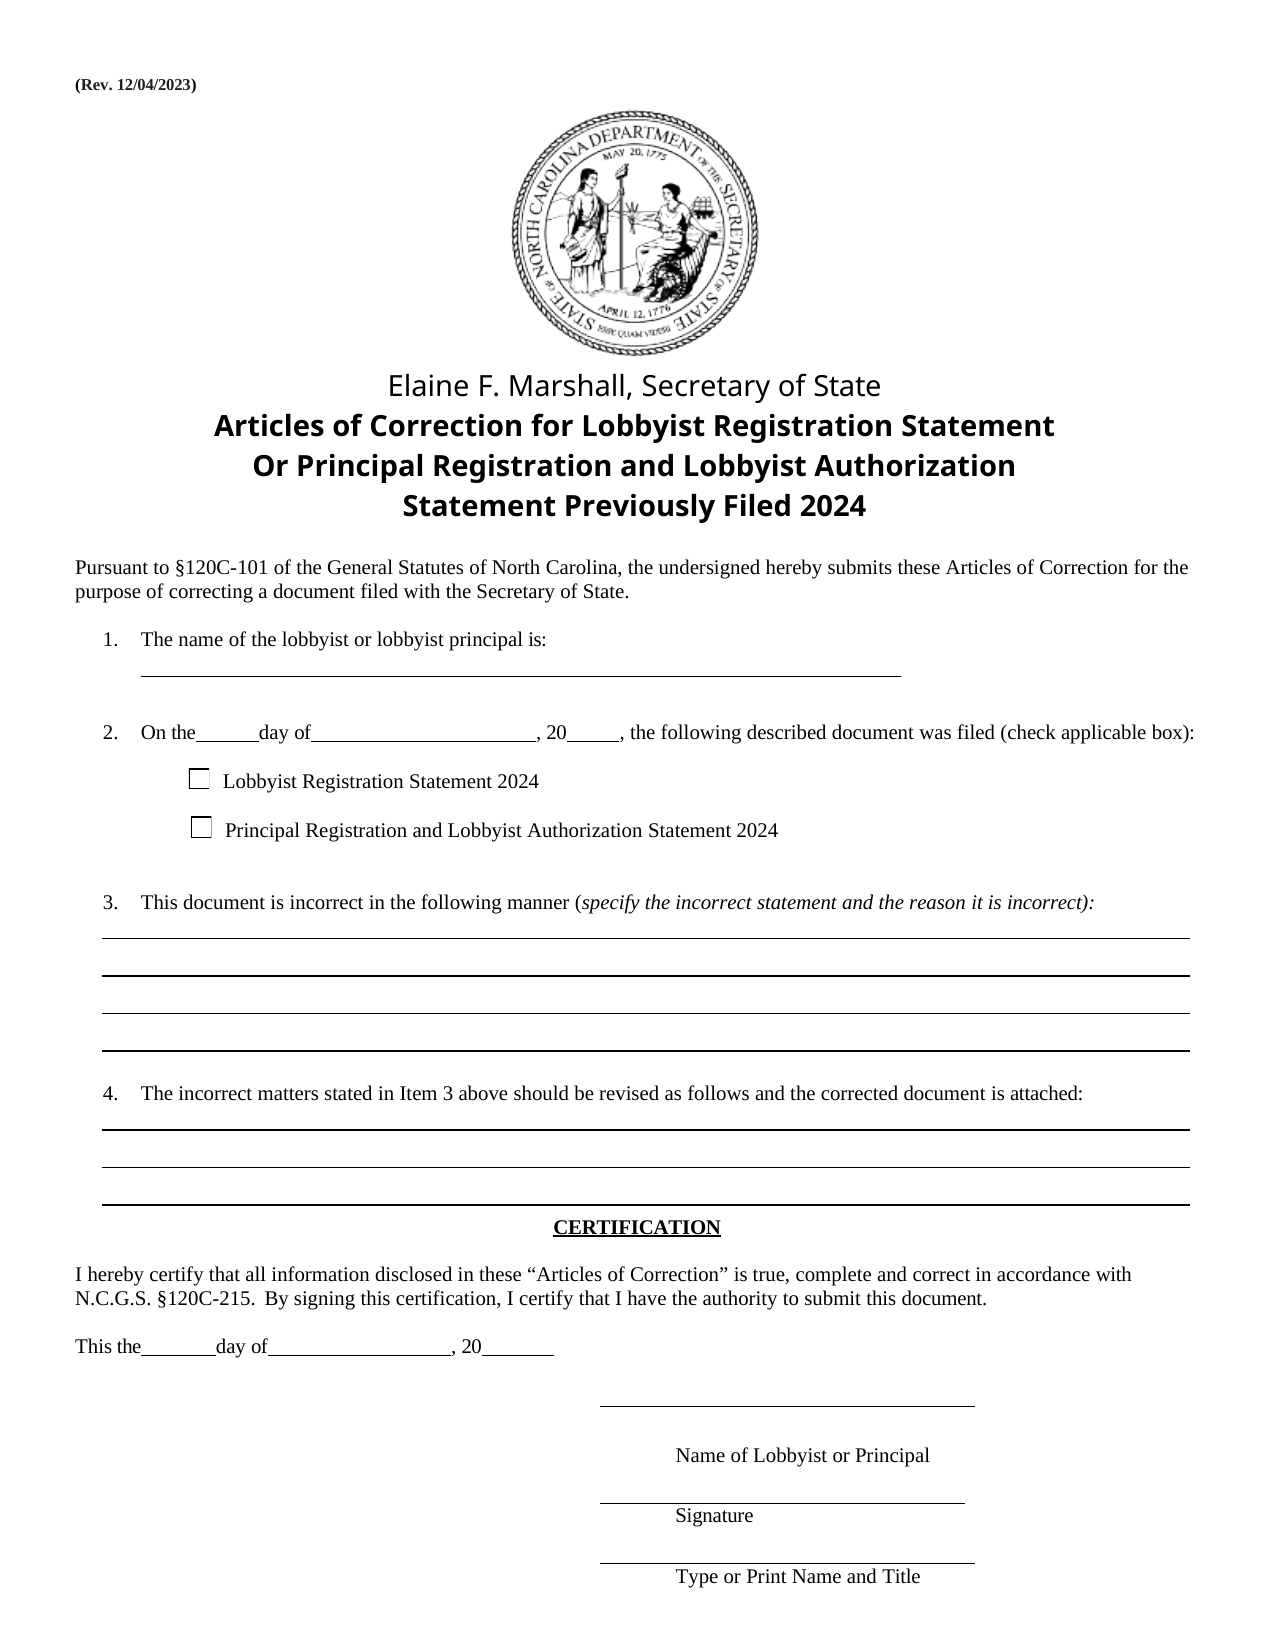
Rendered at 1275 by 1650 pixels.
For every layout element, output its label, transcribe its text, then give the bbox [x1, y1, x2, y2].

list This document is incorrect in the following manner (specify the incorrect statement and the reason it is incorrect): [103, 890, 1204, 914]
text N.C.G.S. §120C-215. By signing this certification, I certify that I have the authority to submit this document. [75, 1286, 1204, 1310]
list On the day of , 20 , the following described document was filed (check applicable box): [103, 720, 1204, 744]
text Principal Registration and Lobbyist Authorization Statement 2024 [191, 817, 1204, 842]
picture [188, 768, 210, 789]
text Elaine F. Marshall, Secretary of State [202, 366, 1067, 405]
list The name of the lobbyist or lobbyist principal is: [103, 627, 1204, 651]
text Lobbyist Registration Statement 2024 [189, 768, 1204, 793]
text CERTIFICATION [70, 1214, 1204, 1239]
text Pursuant to §120C-101 of the General Statutes of North Carolina, the undersigned hereby submits these Articles of Correction for the purpose of correcting a document filed with the Secretary of State. [75, 555, 1204, 603]
list The incorrect matters stated in Item 3 above should be revised as follows and the corrected document is attached: [103, 1081, 1204, 1105]
text Type or Print Name and Title [675, 1563, 1204, 1588]
text Name of Lobbyist or Principal Signature [675, 1404, 1001, 1527]
text I hereby certify that all information disclosed in these “Articles of Correction” is true, complete and correct in accordance with [75, 1262, 1204, 1286]
text This the day of , 20 [75, 1334, 1204, 1358]
picture [503, 102, 767, 366]
title Articles of Correction for Lobbyist Registration Statement Or Principal Registration and Lobbyist Authorization Statement Previously Filed 2024 [202, 405, 1067, 524]
picture [191, 816, 212, 838]
text (Rev. 12/04/2023) [75, 75, 198, 94]
